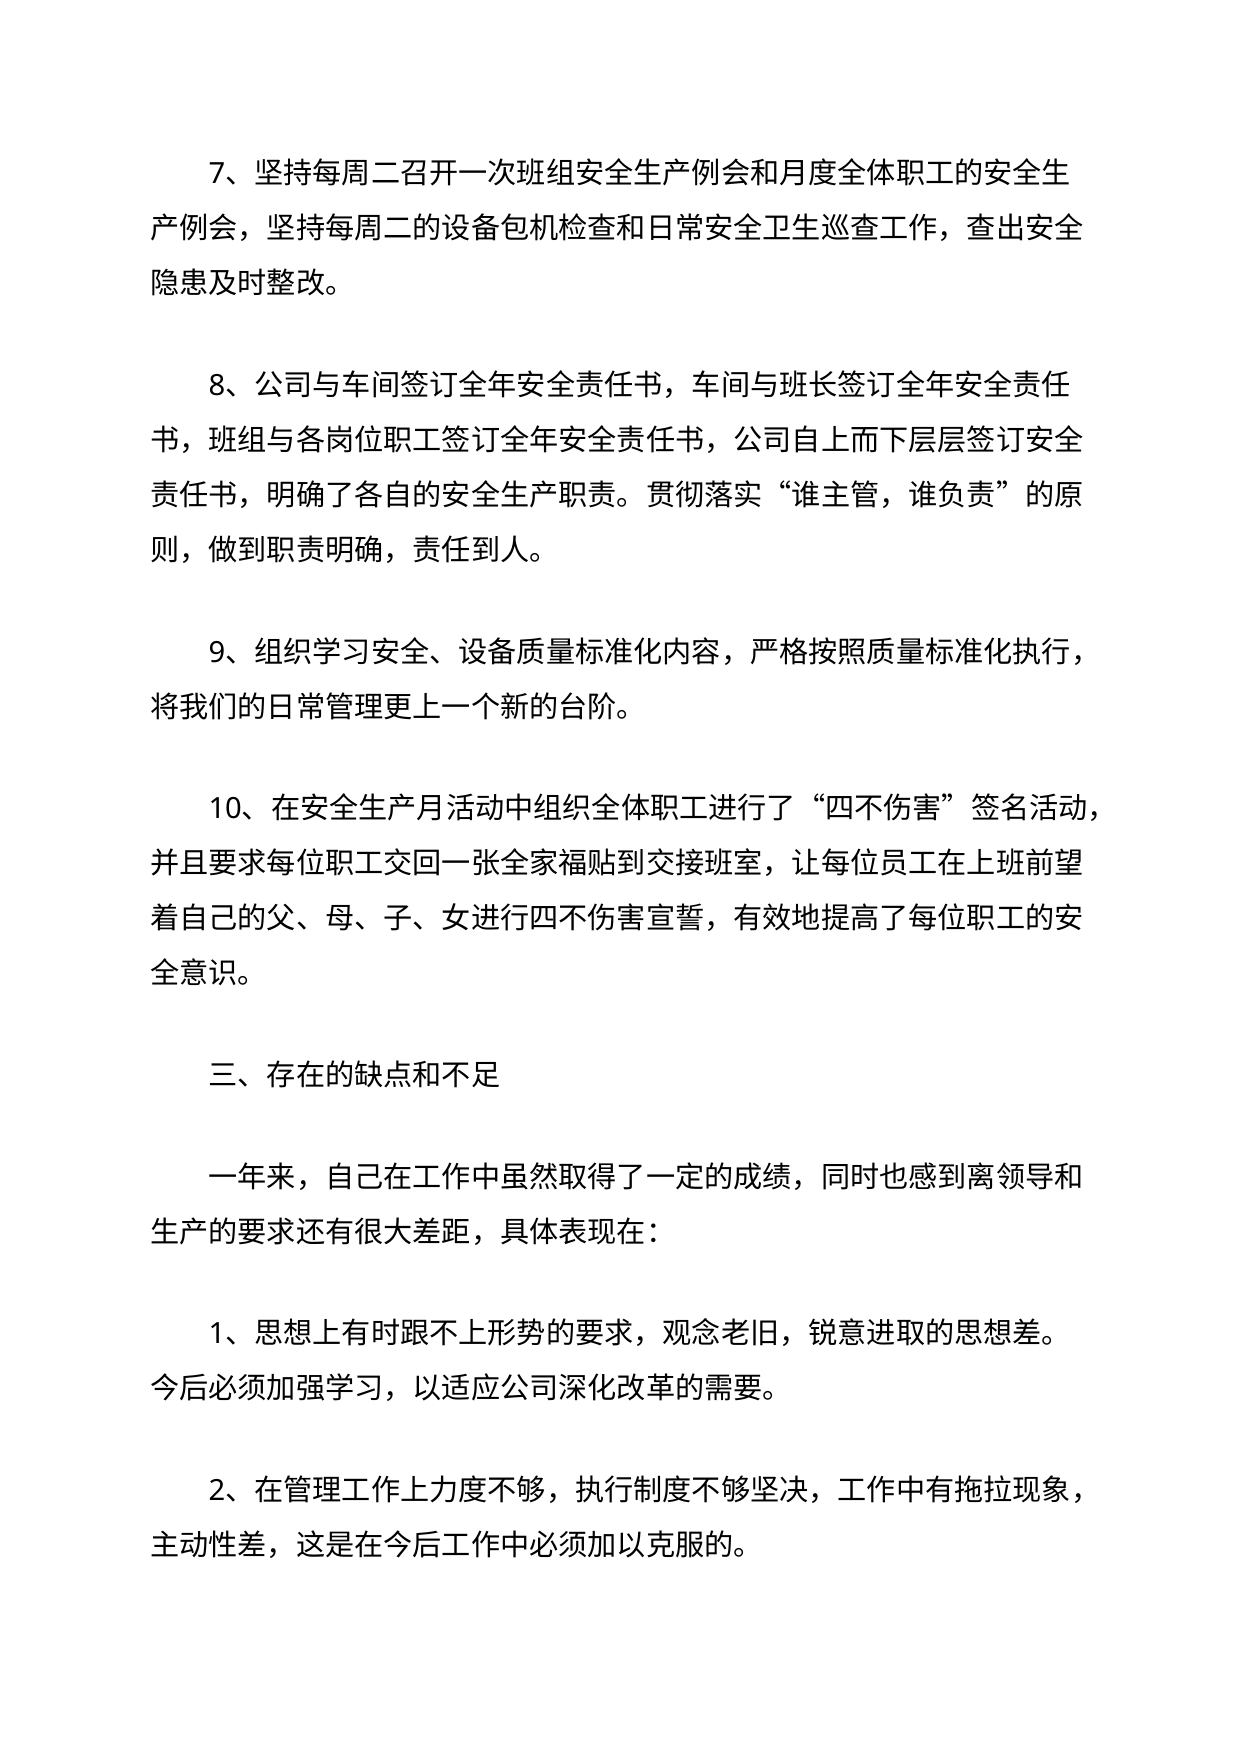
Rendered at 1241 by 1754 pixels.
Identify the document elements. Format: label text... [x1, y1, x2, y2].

text 8、公司与车间签订全年安全责任书，车间与班长签订全年安全责任书，班组与各岗位职工签订全年安全责任书，公司自上而下层层签订安全责任书，明确了各自的安全生产职责。贯彻落实“谁主管，谁负责”的原则，做到职责明确，责任到人。 [150, 362, 1090, 569]
text 9、组织学习安全、设备质量标准化内容，严格按照质量标准化执行，将我们的日常管理更上一个新的台阶。 [150, 628, 1090, 726]
text 2、在管理工作上力度不够，执行制度不够坚决，工作中有拖拉现象，主动性差，这是在今后工作中必须加以克服的。 [150, 1467, 1090, 1564]
text 10、在安全生产月活动中组织全体职工进行了“四不伤害”签名活动，并且要求每位职工交回一张全家福贴到交接班室，让每位员工在上班前望着自己的父、母、子、女进行四不伤害宣誓，有效地提高了每位职工的安全意识。 [150, 785, 1090, 992]
text 一年来，自己在工作中虽然取得了一定的成绩，同时也感到离领导和生产的要求还有很大差距，具体表现在： [150, 1153, 1090, 1251]
text 7、坚持每周二召开一次班组安全生产例会和月度全体职工的安全生产例会，坚持每周二的设备包机检查和日常安全卫生巡查工作，查出安全隐患及时整改。 [150, 150, 1090, 302]
text 三、存在的缺点和不足 [150, 1052, 1090, 1094]
text 1、思想上有时跟不上形势的要求，观念老旧，锐意进取的思想差。今后必须加强学习，以适应公司深化改革的需要。 [150, 1310, 1090, 1407]
